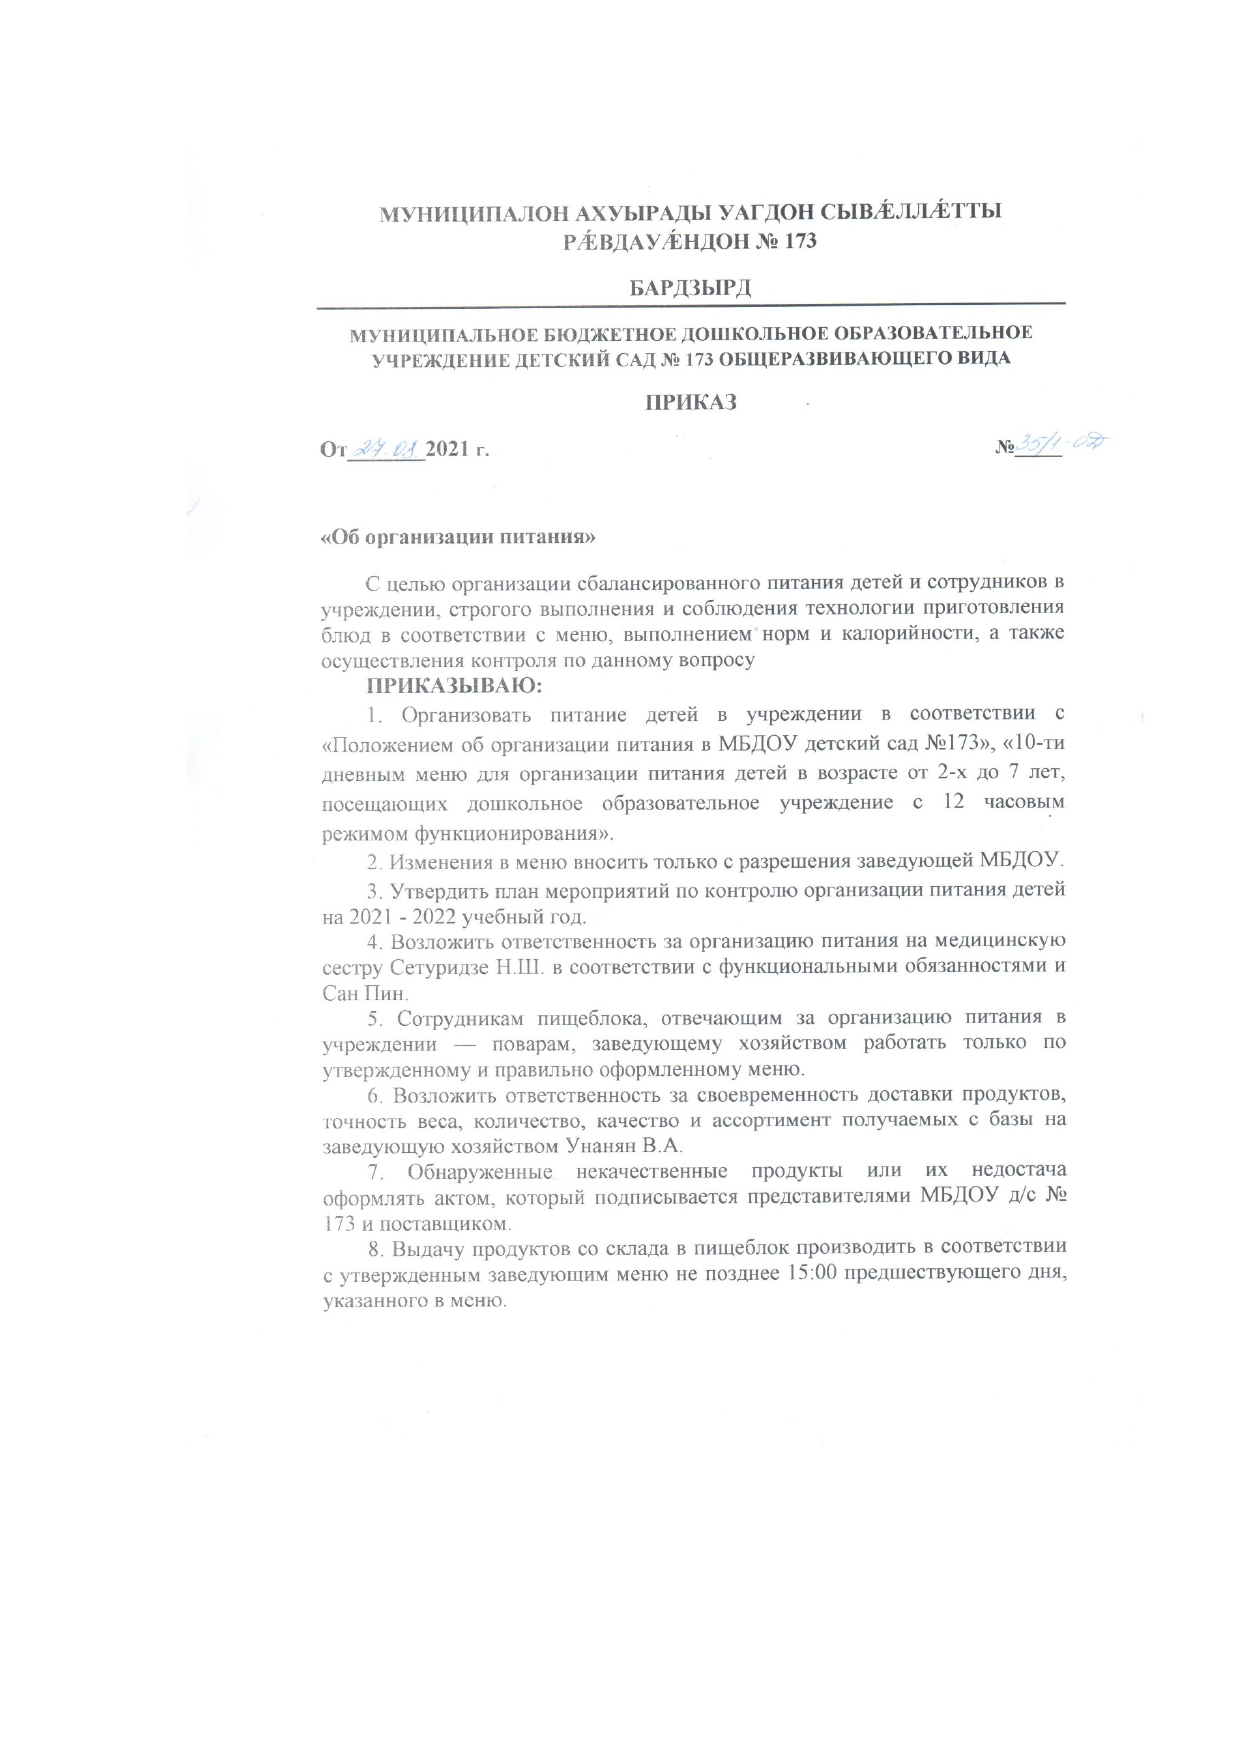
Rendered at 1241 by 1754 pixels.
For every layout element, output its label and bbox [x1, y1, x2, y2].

picture [177, 118, 1152, 1459]
